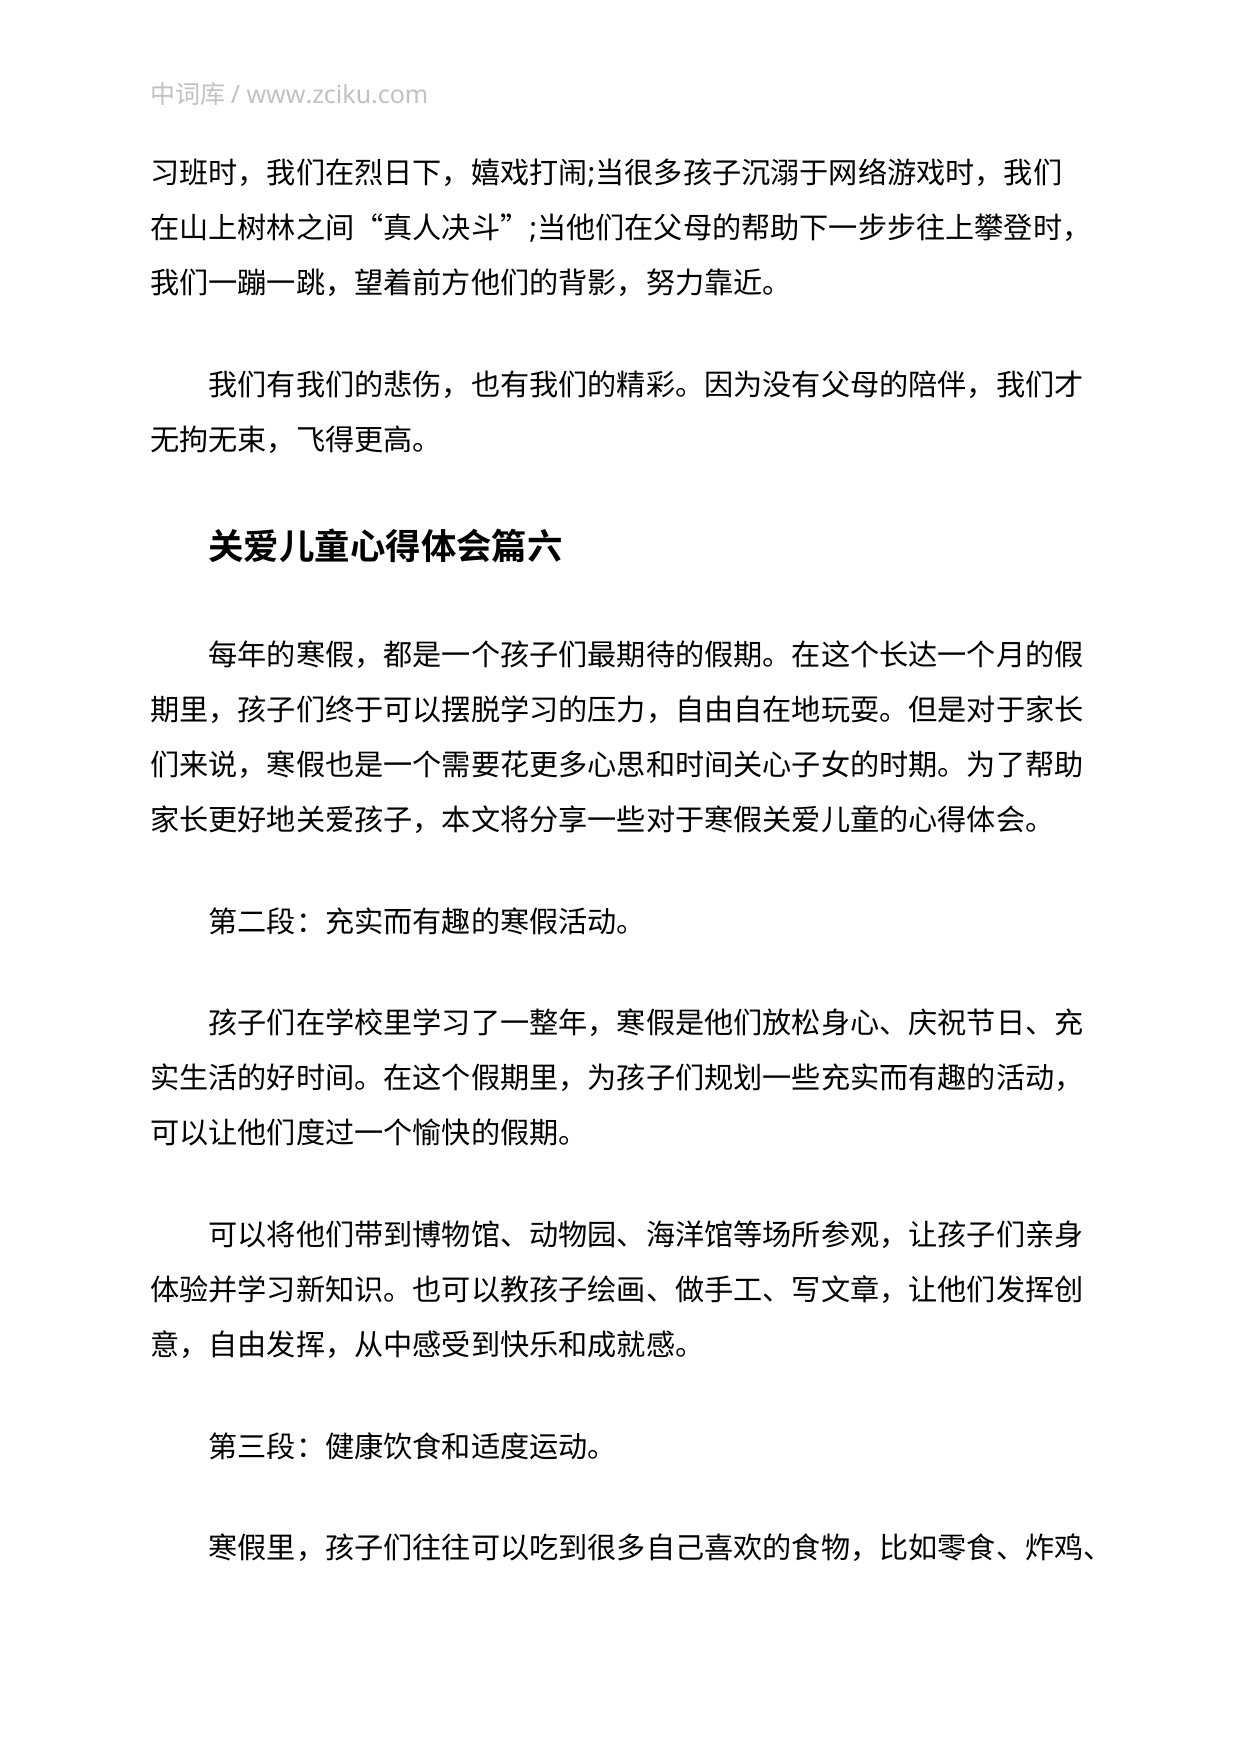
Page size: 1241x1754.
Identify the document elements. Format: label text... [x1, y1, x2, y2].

text 可以将他们带到博物馆、动物园、海洋馆等场所参观，让孩子们亲身体验并学习新知识。也可以教孩子绘画、做手工、写文章，让他们发挥创意，自由发挥，从中感受到快乐和成就感。 [150, 1212, 1090, 1364]
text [150, 150, 1090, 302]
text 每年的寒假，都是一个孩子们最期待的假期。在这个长达一个月的假期里，孩子们终于可以摆脱学习的压力，自由自在地玩耍。但是对于家长们来说，寒假也是一个需要花更多心思和时间关心子女的时期。为了帮助家长更好地关爱孩子，本文将分享一些对于寒假关爱儿童的心得体会。 [150, 632, 1090, 839]
text 第三段：健康饮食和适度运动。 [150, 1423, 1090, 1466]
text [150, 1525, 1090, 1567]
text 关爱儿童心得体会篇六 [150, 518, 1090, 570]
text 孩子们在学校里学习了一整年，寒假是他们放松身心、庆祝节日、充实生活的好时间。在这个假期里，为孩子们规划一些充实而有趣的活动，可以让他们度过一个愉快的假期。 [150, 1000, 1090, 1152]
text 我们有我们的悲伤，也有我们的精彩。因为没有父母的陪伴，我们才无拘无束，飞得更高。 [150, 362, 1090, 459]
text 第二段：充实而有趣的寒假活动。 [150, 898, 1090, 941]
